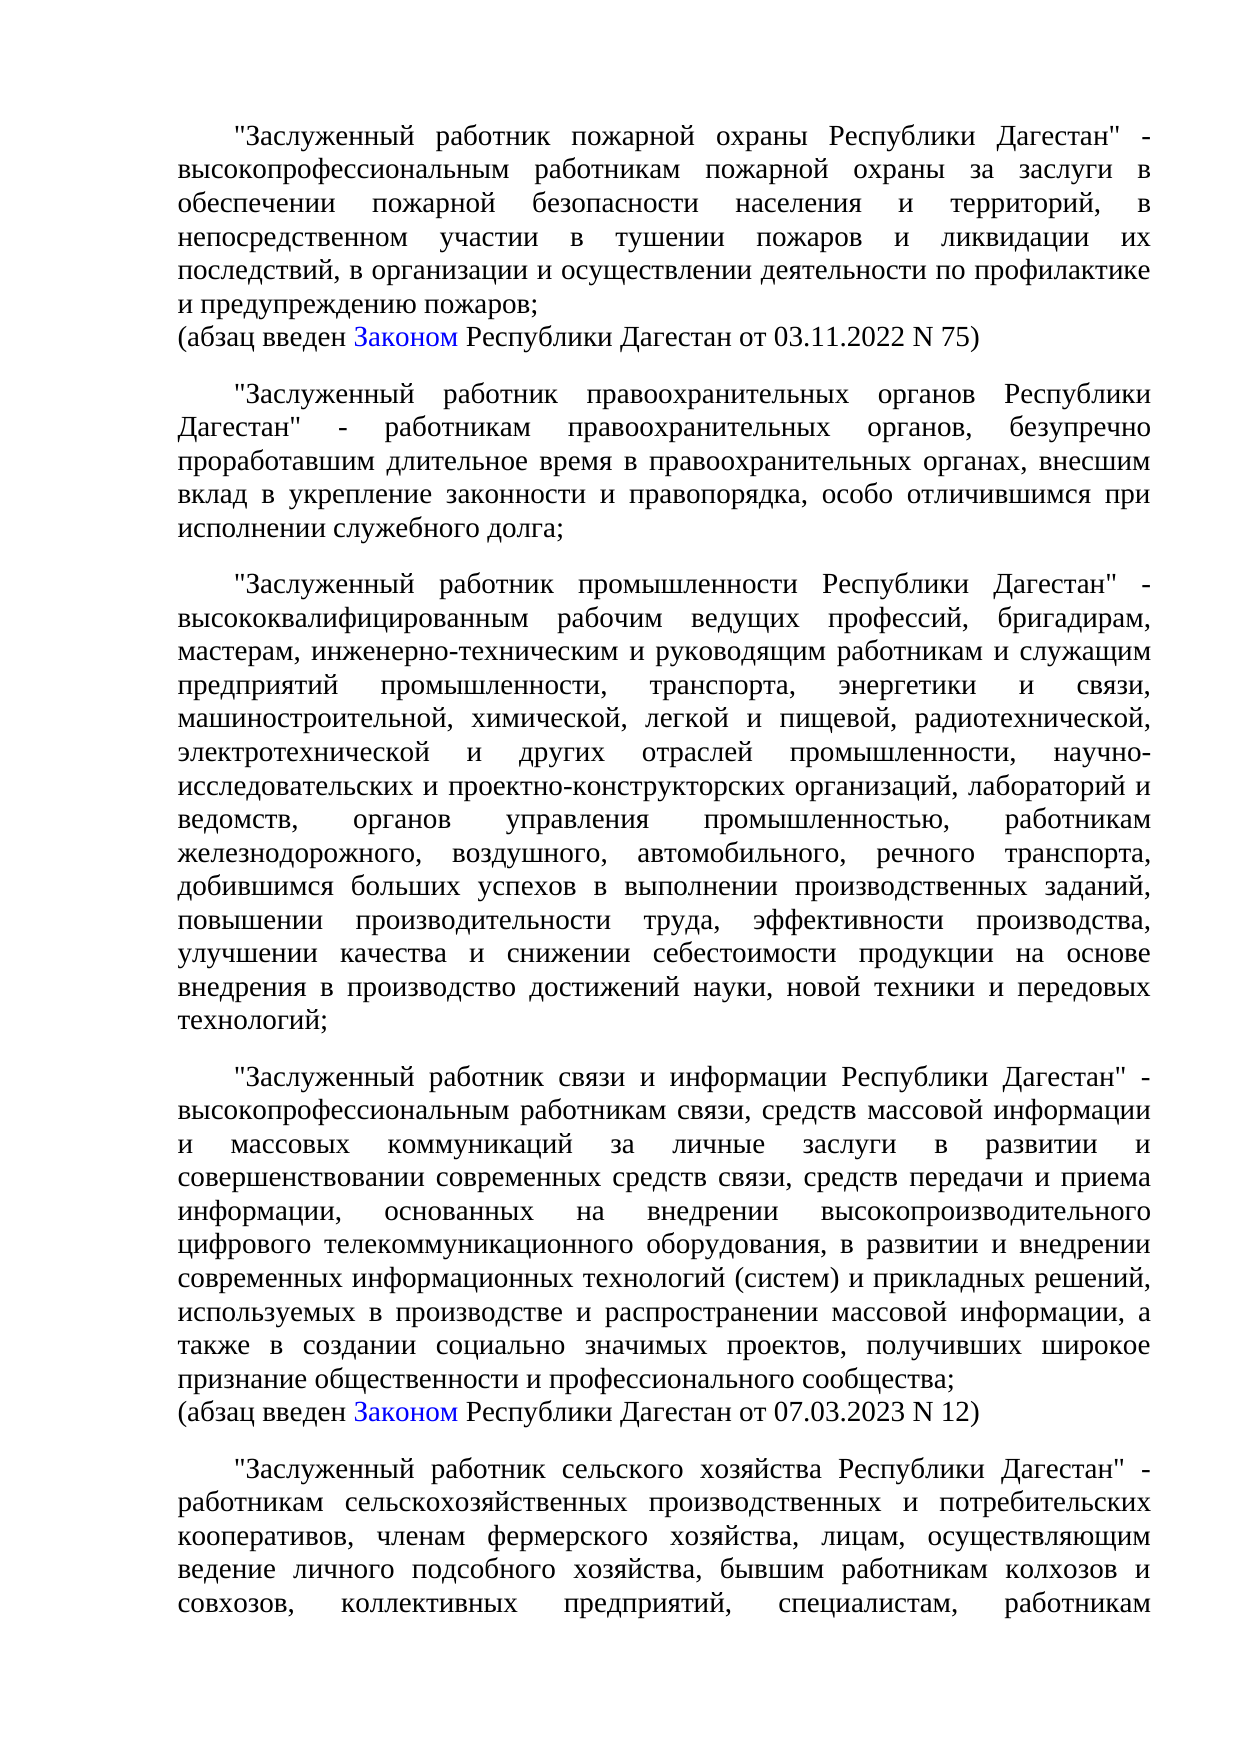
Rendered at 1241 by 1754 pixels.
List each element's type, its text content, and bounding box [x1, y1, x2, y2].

text (абзац введен Законом Республики Дагестан от 03.11.2022 N 75) [177, 319, 1152, 353]
text "Заслуженный работник промышленности Республики Дагестан" - высококвалифицированным рабочим ведущих профессий, бригадирам, мастерам, инженерно-техническим и руководящим работникам и служащим предприятий промышленности, транспорта, энергетики и связи, машиностроительной, химической, легкой и пищевой, радиотехнической, электротехнической и других отраслей промышленности, научно-исследовательских и проектно-конструкторских организаций, лабораторий и ведомств, органов управления промышленностью, работникам железнодорожного, воздушного, автомобильного, речного транспорта, добившимся больших успехов в выполнении производственных заданий, повышении производительности труда, эффективности производства, улучшении качества и снижении себестоимости продукции на основе внедрения в производство достижений науки, новой техники и передовых технологий; [177, 566, 1152, 1036]
text "Заслуженный работник правоохранительных органов Республики Дагестан" - работникам правоохранительных органов, безупречно проработавшим длительное время в правоохранительных органах, внесшим вклад в укрепление законности и правопорядка, особо отличившимся при исполнении служебного долга; [177, 376, 1152, 543]
text "Заслуженный работник связи и информации Республики Дагестан" - высокопрофессиональным работникам связи, средств массовой информации и массовых коммуникаций за личные заслуги в развитии и совершенствовании современных средств связи, средств передачи и приема информации, основанных на внедрении высокопроизводительного цифрового телекоммуникационного оборудования, в развитии и внедрении современных информационных технологий (систем) и прикладных решений, используемых в производстве и распространении массовой информации, а также в создании социально значимых проектов, получивших широкое признание общественности и профессионального сообщества; [177, 1059, 1152, 1394]
text "Заслуженный работник пожарной охраны Республики Дагестан" - высокопрофессиональным работникам пожарной охраны за заслуги в обеспечении пожарной безопасности населения и территорий, в непосредственном участии в тушении пожаров и ликвидации их последствий, в организации и осуществлении деятельности по профилактике и предупреждению пожаров; [177, 118, 1152, 319]
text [177, 1451, 1152, 1618]
text (абзац введен Законом Республики Дагестан от 07.03.2023 N 12) [177, 1394, 1152, 1428]
